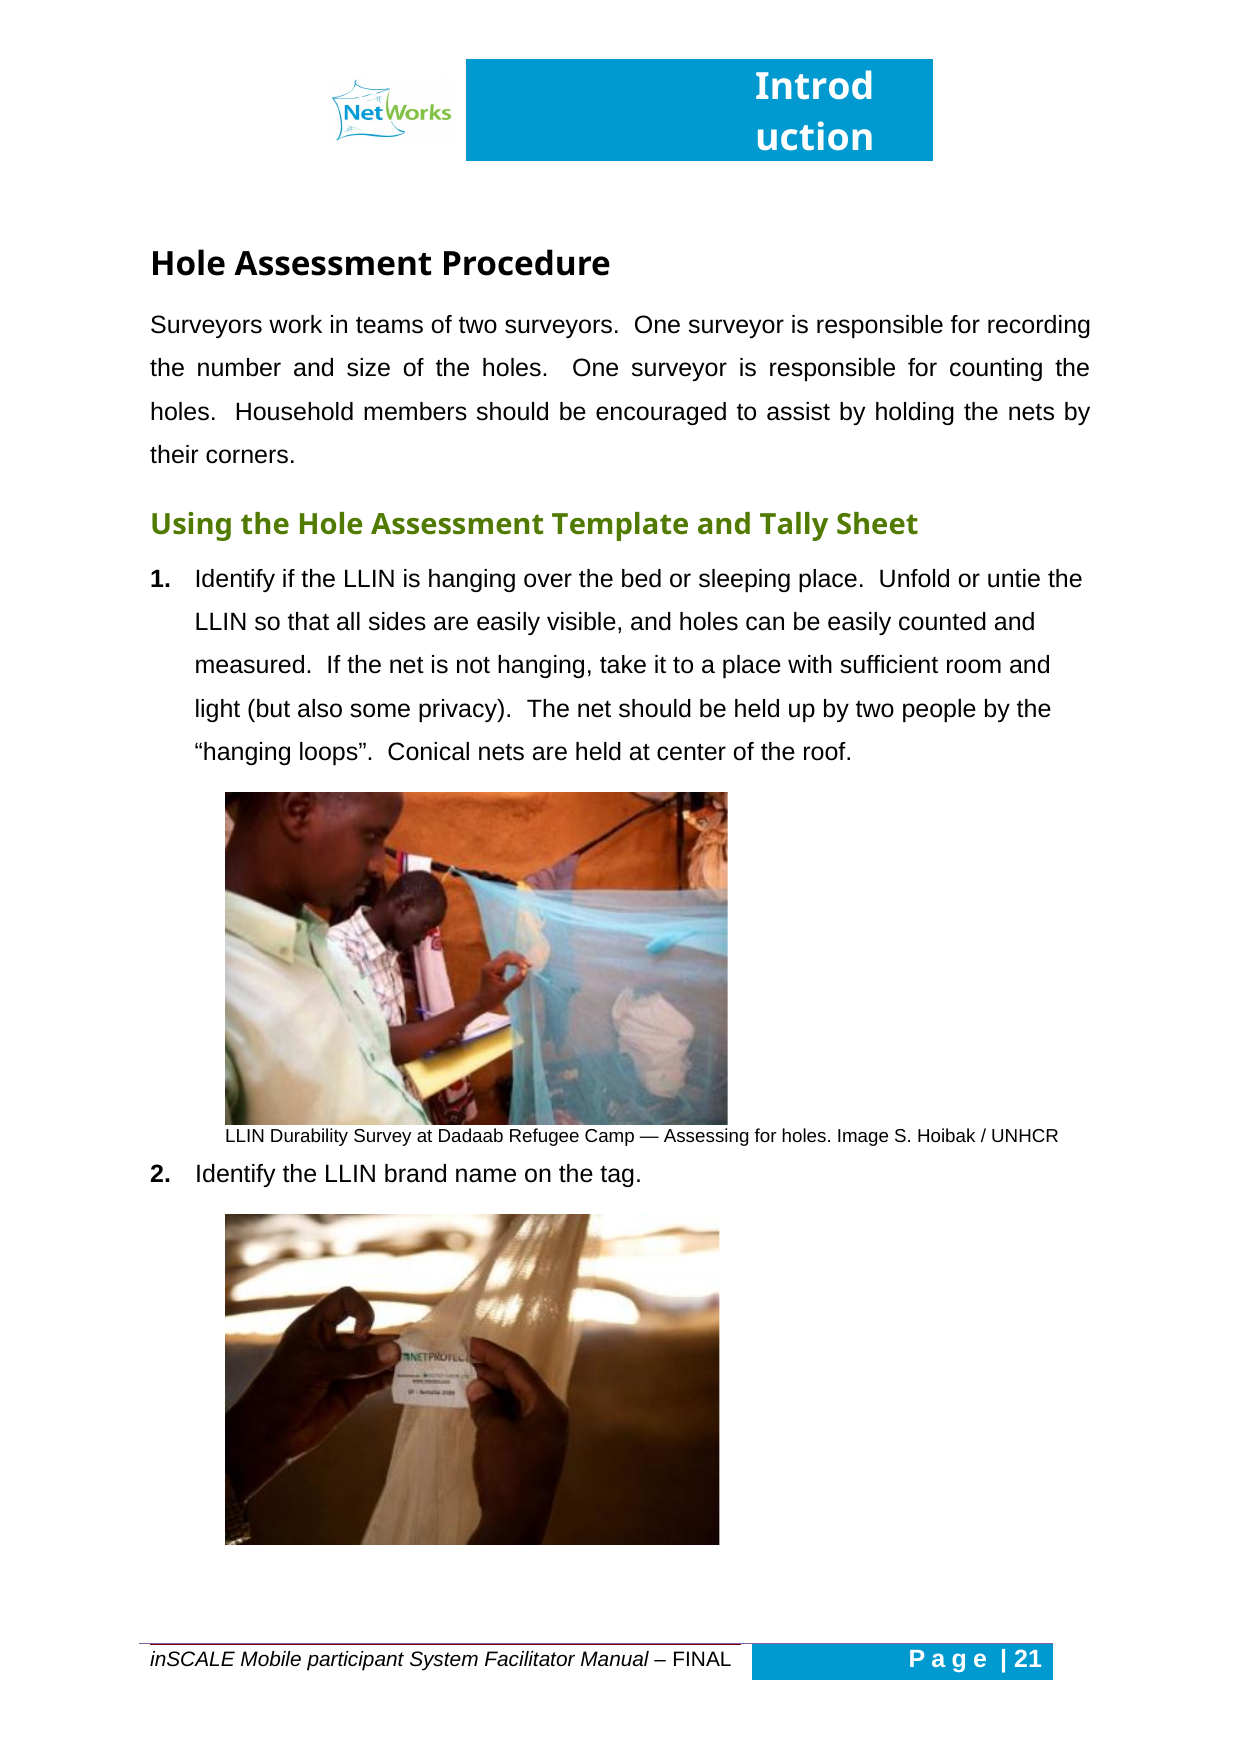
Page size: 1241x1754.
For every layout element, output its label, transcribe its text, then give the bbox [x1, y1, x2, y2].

picture [325, 76, 455, 144]
list Identify the LLIN brand name on the tag. [150, 1159, 1092, 1188]
text Using the Hole Assessment Template and Tally Sheet [150, 504, 1092, 543]
text LLIN Durability Survey at Dadaab Refugee Camp — Assessing for holes. Image S. Hoibak / UNHCR [225, 1125, 1092, 1146]
picture [225, 792, 728, 1125]
text Hole Assessment Procedure [150, 240, 1089, 285]
text Surveyors work in teams of two surveyors. One surveyor is responsible for recording the number and size of the holes. One surveyor is responsible for counting the holes. Household members should be encouraged to assist by holding the nets by their corners. [150, 310, 1092, 468]
list Identify if the LLIN is hanging over the bed or sleeping place. Unfold or untie the LLIN so that all sides are easily visible, and holes can be easily counted and measured. If the net is not hanging, take it to a place with sufficient room and light (but also some privacy). The net should be held up by two people by the “hanging loops”. Conical nets are held at center of the roof. [150, 564, 1092, 765]
picture [225, 1214, 720, 1545]
